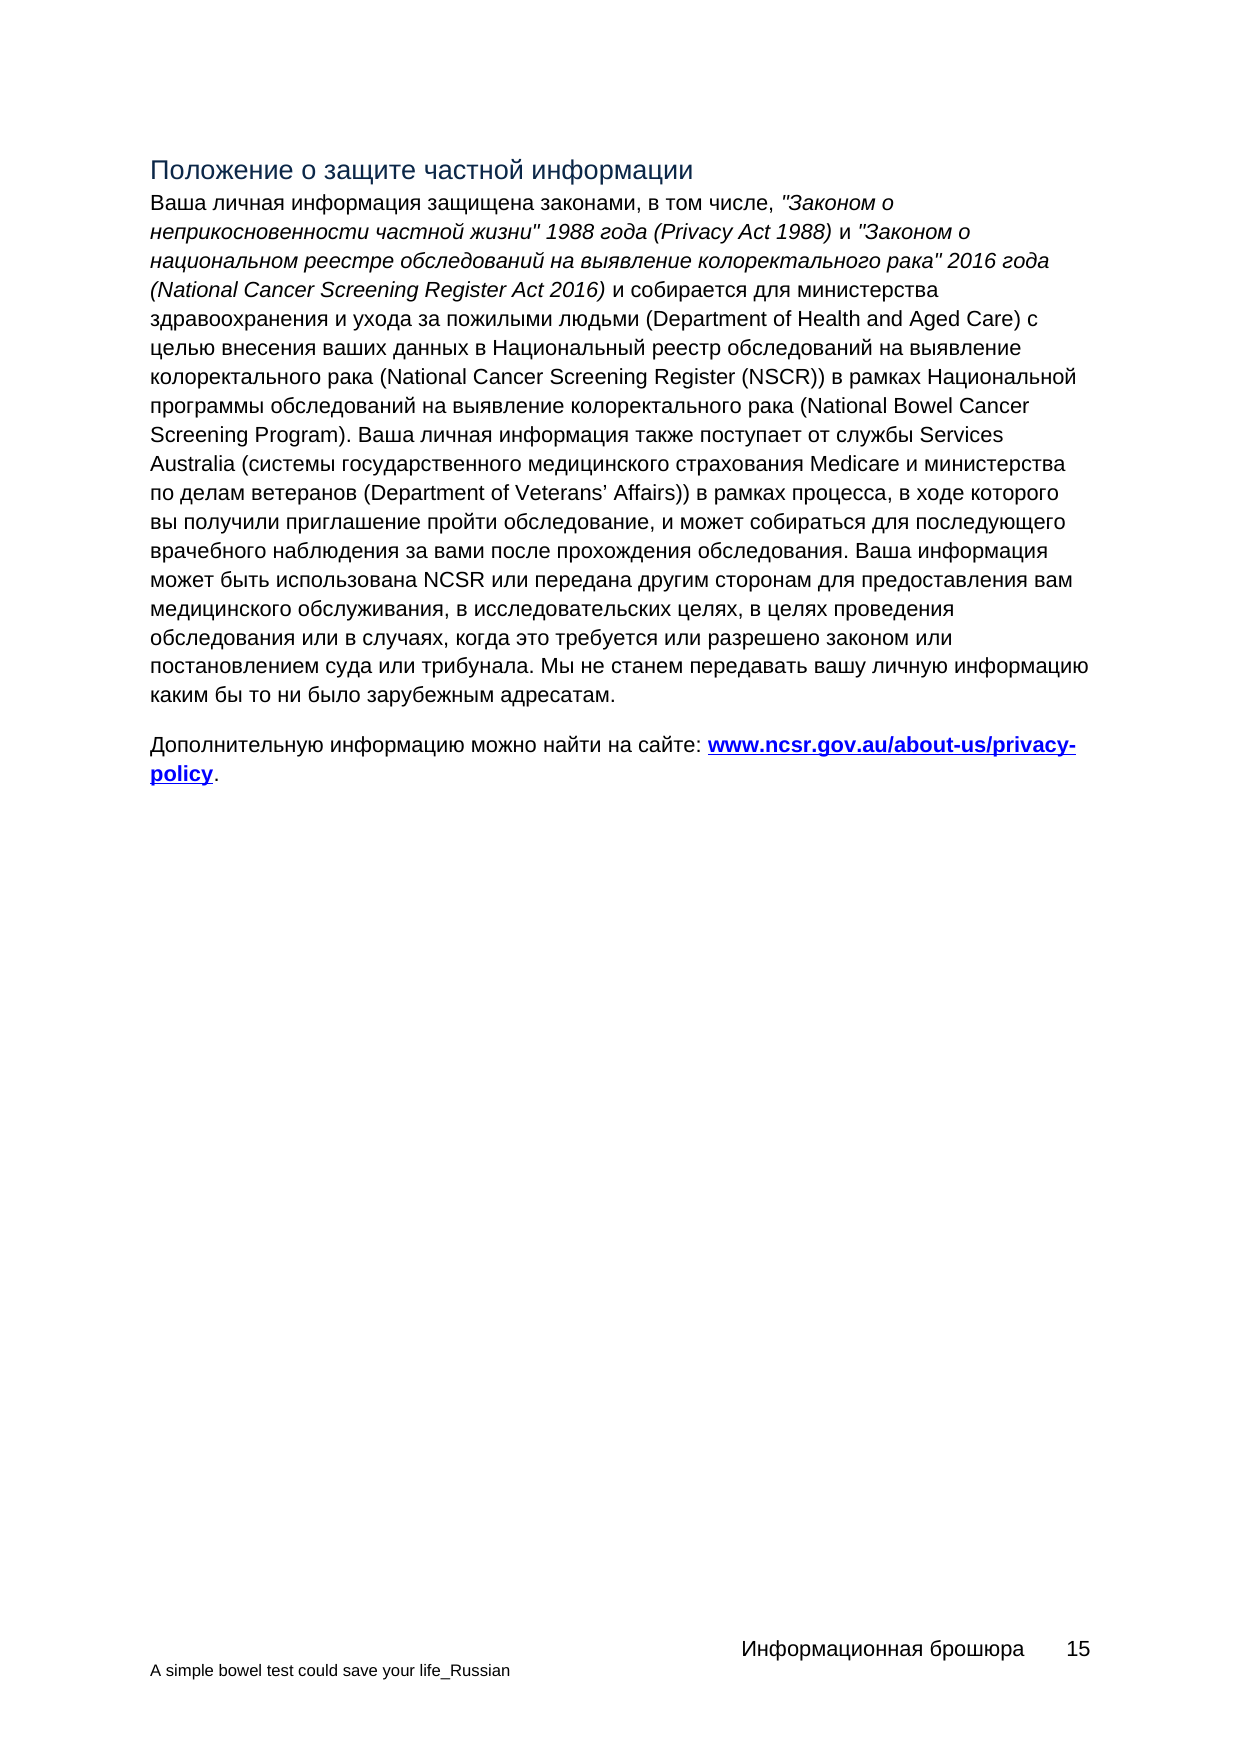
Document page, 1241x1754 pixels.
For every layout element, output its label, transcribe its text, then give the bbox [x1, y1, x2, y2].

subtitle Положение о защите частной информации [150, 154, 1090, 185]
text Ваша личная информация защищена законами, в том числе, "Законом о неприкосновенности частной жизни" 1988 года (Privacy Act 1988) и "Законом о национальном реестре обследований на выявление колоректального рака" 2016 года (National Cancer Screening Register Act 2016) и собирается для министерства здравоохранения и ухода за пожилыми людьми (Department of Health and Aged Care) с целью внесения ваших данных в Национальный реестр обследований на выявление колоректального рака (National Cancer Screening Register (NSCR)) в рамках Национальной программы обследований на выявление колоректального рака (National Bowel Cancer Screening Program). Ваша личная информация также поступает от службы Services Australia (системы государственного медицинского страхования Medicare и министерства по делам ветеранов (Department of Veterans’ Affairs)) в рамках процесса, в ходе которого вы получили приглашение пройти обследование, и может собираться для последующего врачебного наблюдения за вами после прохождения обследования. Ваша информация может быть использована NCSR или передана другим сторонам для предоставления вам медицинского обслуживания, в исследовательских целях, в целях проведения обследования или в случаях, когда это требуется или разрешено законом или постановлением суда или трибунала. Мы не станем передавать вашу личную информацию каким бы то ни было зарубежным адресатам. [150, 190, 1090, 708]
text Дополнительную информацию можно найти на сайте: www.ncsr.gov.au/about-us/privacy-policy. [150, 732, 1090, 786]
